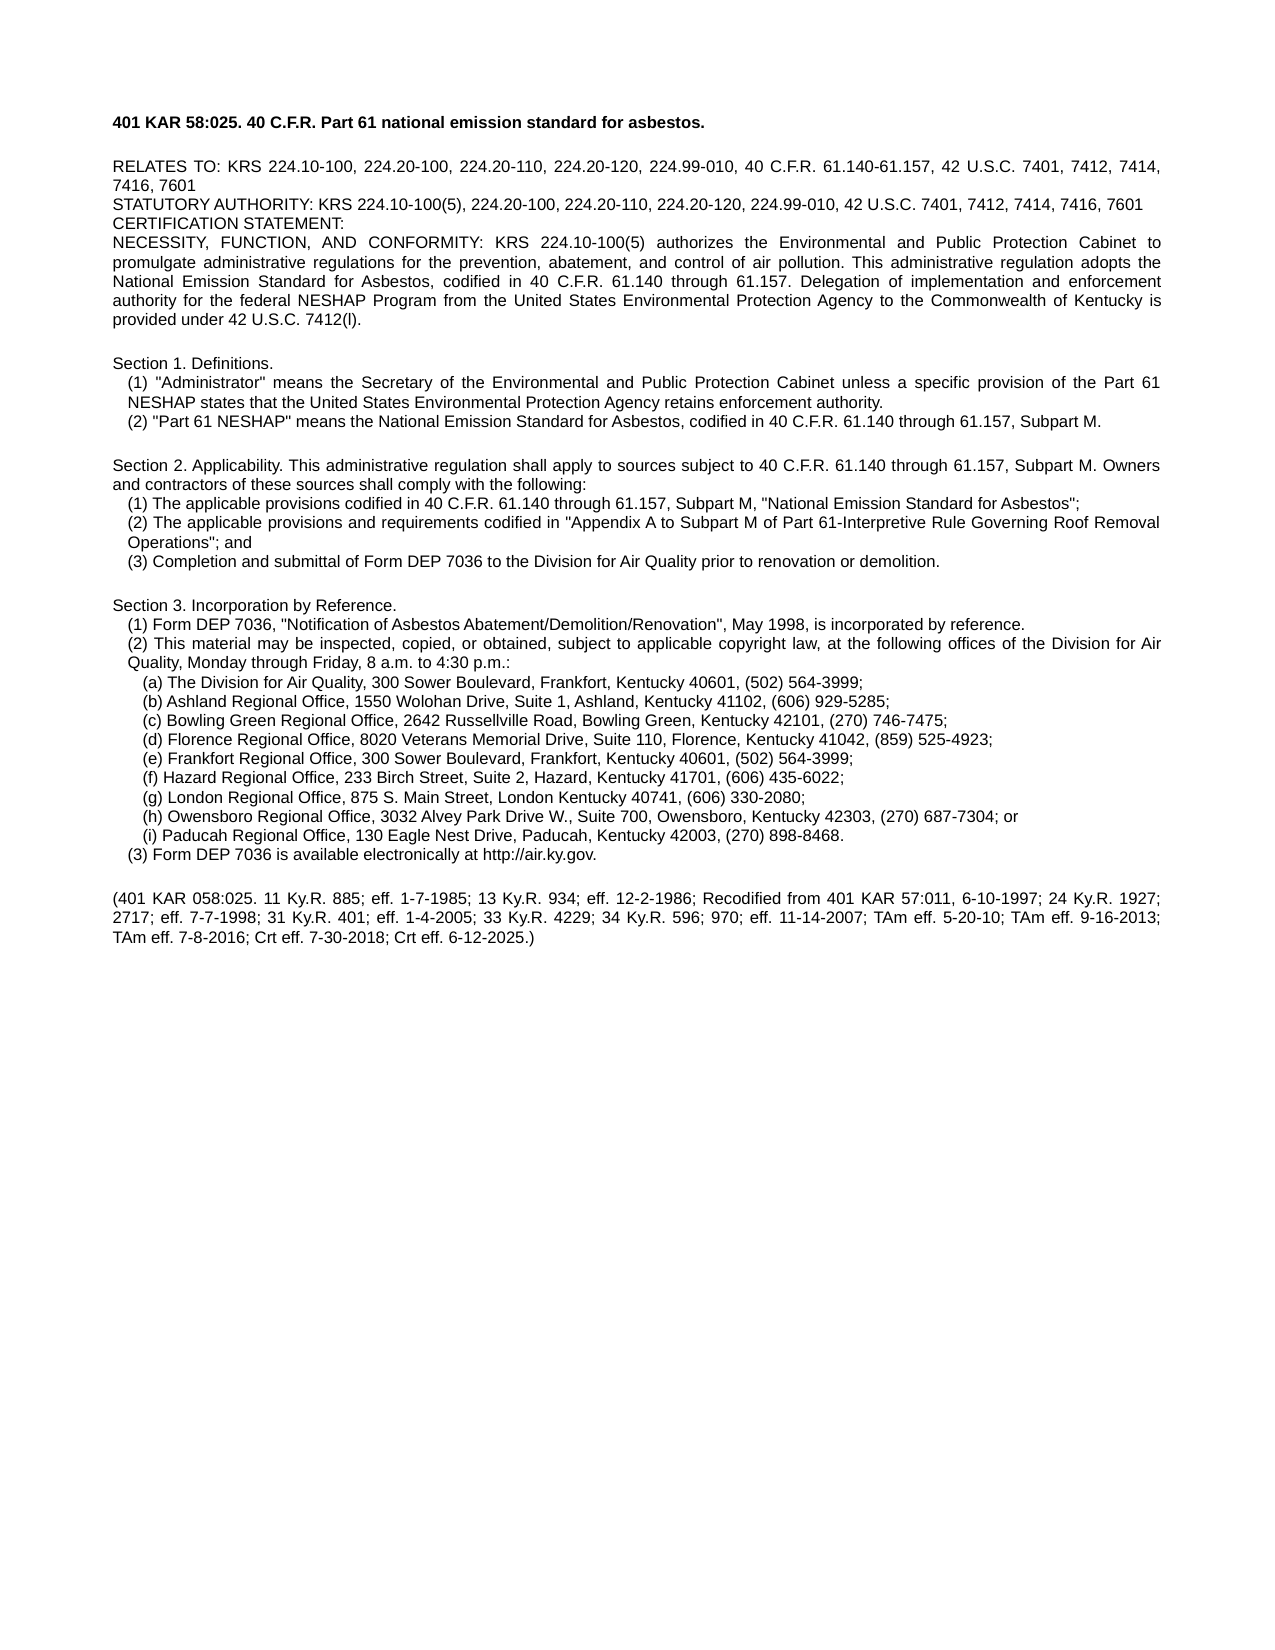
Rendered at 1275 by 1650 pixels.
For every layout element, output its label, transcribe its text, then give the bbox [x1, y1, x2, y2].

text (401 KAR 058:025. 11 Ky.R. 885; eff. 1-7-1985; 13 Ky.R. 934; eff. 12-2-1986; Recodified from 401 KAR 57:011, 6-10-1997; 24 Ky.R. 1927; 2717; eff. 7-7-1998; 31 Ky.R. 401; eff. 1-4-2005; 33 Ky.R. 4229; 34 Ky.R. 596; 970; eff. 11-14-2007; TAm eff. 5-20-10; TAm eff. 9-16-2013; TAm eff. 7-8-2016; Crt eff. 7-30-2018; Crt eff. 6-12-2025.) [112, 889, 1162, 947]
text 401 KAR 58:025. 40 C.F.R. Part 61 national emission standard for asbestos. [112, 112, 1162, 132]
text RELATES TO: KRS 224.10-100, 224.20-100, 224.20-110, 224.20-120, 224.99-010, 40 C.F.R. 61.140-61.157, 42 U.S.C. 7401, 7412, 7414, 7416, 7601 [112, 157, 1162, 195]
text (2) "Part 61 NESHAP" means the National Emission Standard for Asbestos, codified in 40 C.F.R. 61.140 through 61.157, Subpart M. [127, 412, 1162, 431]
text (1) "Administrator" means the Secretary of the Environmental and Public Protection Cabinet unless a specific provision of the Part 61 NESHAP states that the United States Environmental Protection Agency retains enforcement authority. [127, 373, 1162, 412]
text (c) Bowling Green Regional Office, 2642 Russellville Road, Bowling Green, Kentucky 42101, (270) 746-7475; [142, 711, 1162, 730]
text Section 1. Definitions. [112, 354, 1162, 373]
text (2) This material may be inspected, copied, or obtained, subject to applicable copyright law, at the following offices of the Division for Air Quality, Monday through Friday, 8 a.m. to 4:30 p.m.: [127, 634, 1162, 672]
text (d) Florence Regional Office, 8020 Veterans Memorial Drive, Suite 110, Florence, Kentucky 41042, (859) 525-4923; [142, 730, 1162, 749]
text (f) Hazard Regional Office, 233 Birch Street, Suite 2, Hazard, Kentucky 41701, (606) 435-6022; [142, 768, 1162, 787]
text (e) Frankfort Regional Office, 300 Sower Boulevard, Frankfort, Kentucky 40601, (502) 564-3999; [142, 749, 1162, 768]
text (b) Ashland Regional Office, 1550 Wolohan Drive, Suite 1, Ashland, Kentucky 41102, (606) 929-5285; [142, 692, 1162, 711]
text (a) The Division for Air Quality, 300 Sower Boulevard, Frankfort, Kentucky 40601, (502) 564-3999; [142, 672, 1162, 692]
text NECESSITY, FUNCTION, AND CONFORMITY: KRS 224.10-100(5) authorizes the Environmental and Public Protection Cabinet to promulgate administrative regulations for the prevention, abatement, and control of air pollution. This administrative regulation adopts the National Emission Standard for Asbestos, codified in 40 C.F.R. 61.140 through 61.157. Delegation of implementation and enforcement authority for the federal NESHAP Program from the United States Environmental Protection Agency to the Commonwealth of Kentucky is provided under 42 U.S.C. 7412(l). [112, 233, 1162, 329]
text Section 2. Applicability. This administrative regulation shall apply to sources subject to 40 C.F.R. 61.140 through 61.157, Subpart M. Owners and contractors of these sources shall comply with the following: [112, 456, 1162, 494]
text (1) The applicable provisions codified in 40 C.F.R. 61.140 through 61.157, Subpart M, "National Emission Standard for Asbestos"; [127, 494, 1162, 513]
text (3) Form DEP 7036 is available electronically at http://air.ky.gov. [127, 845, 1162, 864]
text (i) Paducah Regional Office, 130 Eagle Nest Drive, Paducah, Kentucky 42003, (270) 898-8468. [142, 826, 1162, 845]
text (h) Owensboro Regional Office, 3032 Alvey Park Drive W., Suite 700, Owensboro, Kentucky 42303, (270) 687-7304; or [142, 807, 1162, 826]
text CERTIFICATION STATEMENT: [112, 214, 1162, 233]
text (1) Form DEP 7036, "Notification of Asbestos Abatement/Demolition/Renovation", May 1998, is incorporated by reference. [127, 615, 1162, 634]
text Section 3. Incorporation by Reference. [112, 596, 1162, 615]
text (2) The applicable provisions and requirements codified in "Appendix A to Subpart M of Part 61-Interpretive Rule Governing Roof Removal Operations"; and [127, 513, 1162, 552]
text STATUTORY AUTHORITY: KRS 224.10-100(5), 224.20-100, 224.20-110, 224.20-120, 224.99-010, 42 U.S.C. 7401, 7412, 7414, 7416, 7601 [112, 195, 1162, 214]
text (g) London Regional Office, 875 S. Main Street, London Kentucky 40741, (606) 330-2080; [142, 787, 1162, 807]
text (3) Completion and submittal of Form DEP 7036 to the Division for Air Quality prior to renovation or demolition. [127, 552, 1162, 571]
